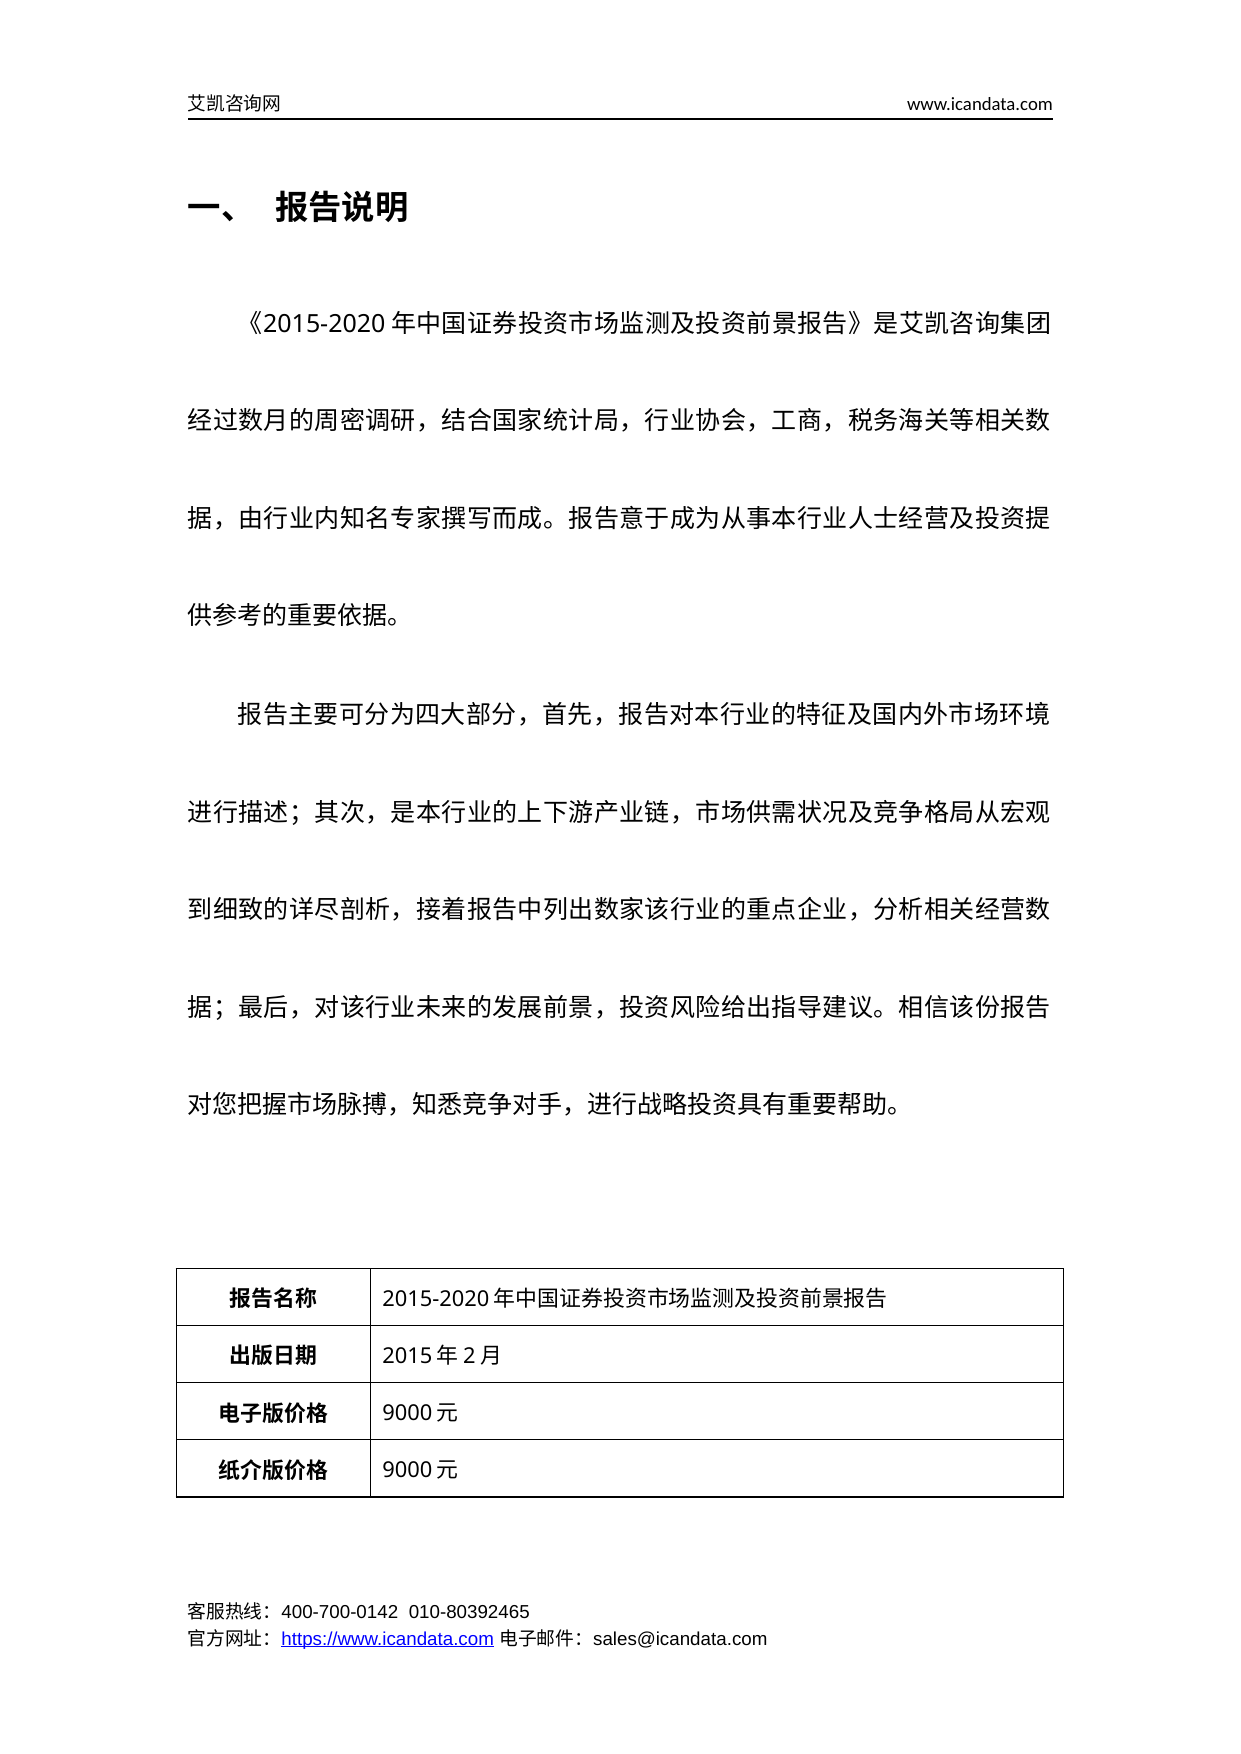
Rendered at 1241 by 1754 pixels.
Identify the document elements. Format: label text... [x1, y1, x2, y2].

table_cell 9000元 [371, 1440, 1063, 1496]
subtitle 报告说明 [187, 172, 1053, 237]
text 报告主要可分为四大部分，首先，报告对本行业的特征及国内外市场环境进行描述；其次，是本行业的上下游产业链，市场供需状况及竞争格局从宏观到细致的详尽剖析，接着报告中列出数家该行业的重点企业，分析相关经营数据；最后，对该行业未来的发展前景，投资风险给出指导建议。相信该份报告对您把握市场脉搏，知悉竞争对手，进行战略投资具有重要帮助。 [187, 681, 1053, 1136]
table_cell 2015年2月 [371, 1326, 1063, 1382]
table_header 2015-2020年中国证券投资市场监测及投资前景报告 [371, 1269, 1063, 1325]
table_cell 9000元 [371, 1383, 1063, 1439]
table_cell 纸介版价格 [177, 1440, 370, 1496]
text 《2015-2020年中国证券投资市场监测及投资前景报告》是艾凯咨询集团经过数月的周密调研，结合国家统计局，行业协会，工商，税务海关等相关数据，由行业内知名专家撰写而成。报告意于成为从事本行业人士经营及投资提供参考的重要依据。 [187, 289, 1053, 646]
table_header 报告名称 [177, 1269, 370, 1325]
table_cell 出版日期 [177, 1326, 370, 1382]
table_cell 电子版价格 [177, 1383, 370, 1439]
